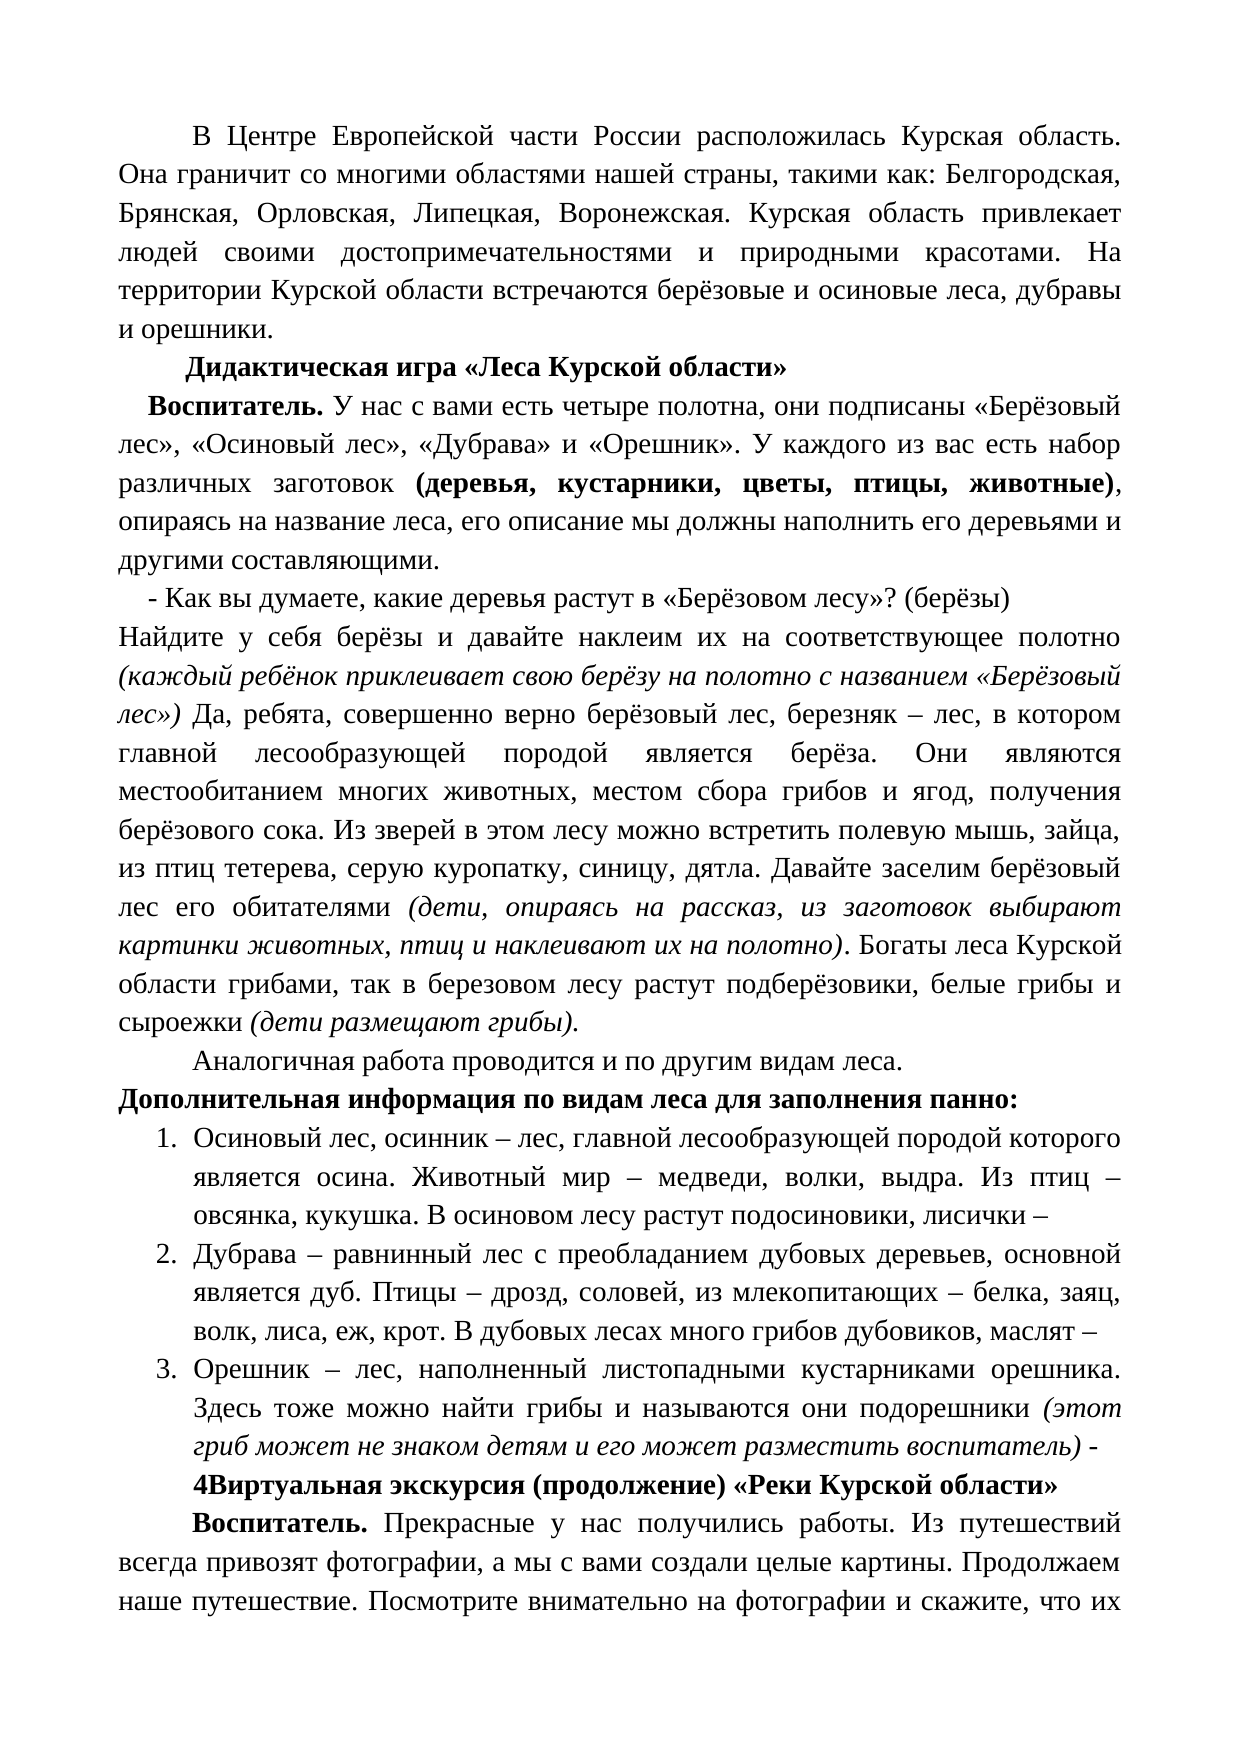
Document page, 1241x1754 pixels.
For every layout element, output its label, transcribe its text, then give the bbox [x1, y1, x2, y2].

text Дополнительная информация по видам леса для заполнения панно: [118, 1082, 1122, 1115]
text Найдите у себя берёзы и давайте наклеим их на соответствующее полотно (каждый ребёнок приклеивает свою берёзу на полотно с названием «Берёзовый лес») Да, ребята, совершенно верно берёзовый лес, березняк – лес, в котором главной лесообразующей породой является берёза. Они являются местообитанием многих животных, местом сбора грибов и ягод, получения берёзового сока. Из зверей в этом лесу можно встретить полевую мышь, зайца, из птиц тетерева, серую куропатку, синицу, дятла. Давайте заселим берёзовый лес его обитателями (дети, опираясь на рассказ, из заготовок выбирают картинки животных, птиц и наклеивают их на полотно). Богаты леса Курской области грибами, так в березовом лесу растут подберёзовики, белые грибы и сыроежки (дети размещают грибы). [118, 619, 1122, 1038]
list Орешник – лес, наполненный листопадными кустарниками орешника. Здесь тоже можно найти грибы и называются они подорешники (этот гриб может не знаком детям и его может разместить воспитатель) - [156, 1351, 1122, 1462]
text 4Виртуальная экскурсия (продолжение) «Реки Курской области» [193, 1467, 1122, 1501]
list Дубрава – равнинный лес с преобладанием дубовых деревьев, основной является дуб. Птицы – дрозд, соловей, из млекопитающих – белка, заяц, волк, лиса, еж, крот. В дубовых лесах много грибов дубовиков, маслят – [156, 1236, 1122, 1346]
text Дидактическая игра «Леса Курской области» [185, 349, 1122, 383]
text Аналогичная работа проводится и по другим видам леса. [118, 1043, 1122, 1077]
list Осиновый лес, осинник – лес, главной лесообразующей породой которого является осина. Животный мир – медведи, волки, выдра. Из птиц – овсянка, кукушка. В осиновом лесу растут подосиновики, лисички – [156, 1120, 1122, 1231]
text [118, 1506, 1122, 1616]
text Воспитатель. У нас с вами есть четыре полотна, они подписаны «Берёзовый лес», «Осиновый лес», «Дубрава» и «Орешник». У каждого из вас есть набор различных заготовок (деревья, кустарники, цветы, птицы, животные), опираясь на название леса, его описание мы должны наполнить его деревьями и другими составляющими. [118, 388, 1122, 576]
text В Центре Европейской части России расположилась Курская область. Она граничит со многими областями нашей страны, такими как: Белгородская, Брянская, Орловская, Липецкая, Воронежская. Курская область привлекает людей своими достопримечательностями и природными красотами. На территории Курской области встречаются берёзовые и осиновые леса, дубравы и орешники. [118, 118, 1122, 344]
text - Как вы думаете, какие деревья растут в «Берёзовом лесу»? (берёзы) [118, 581, 1122, 614]
